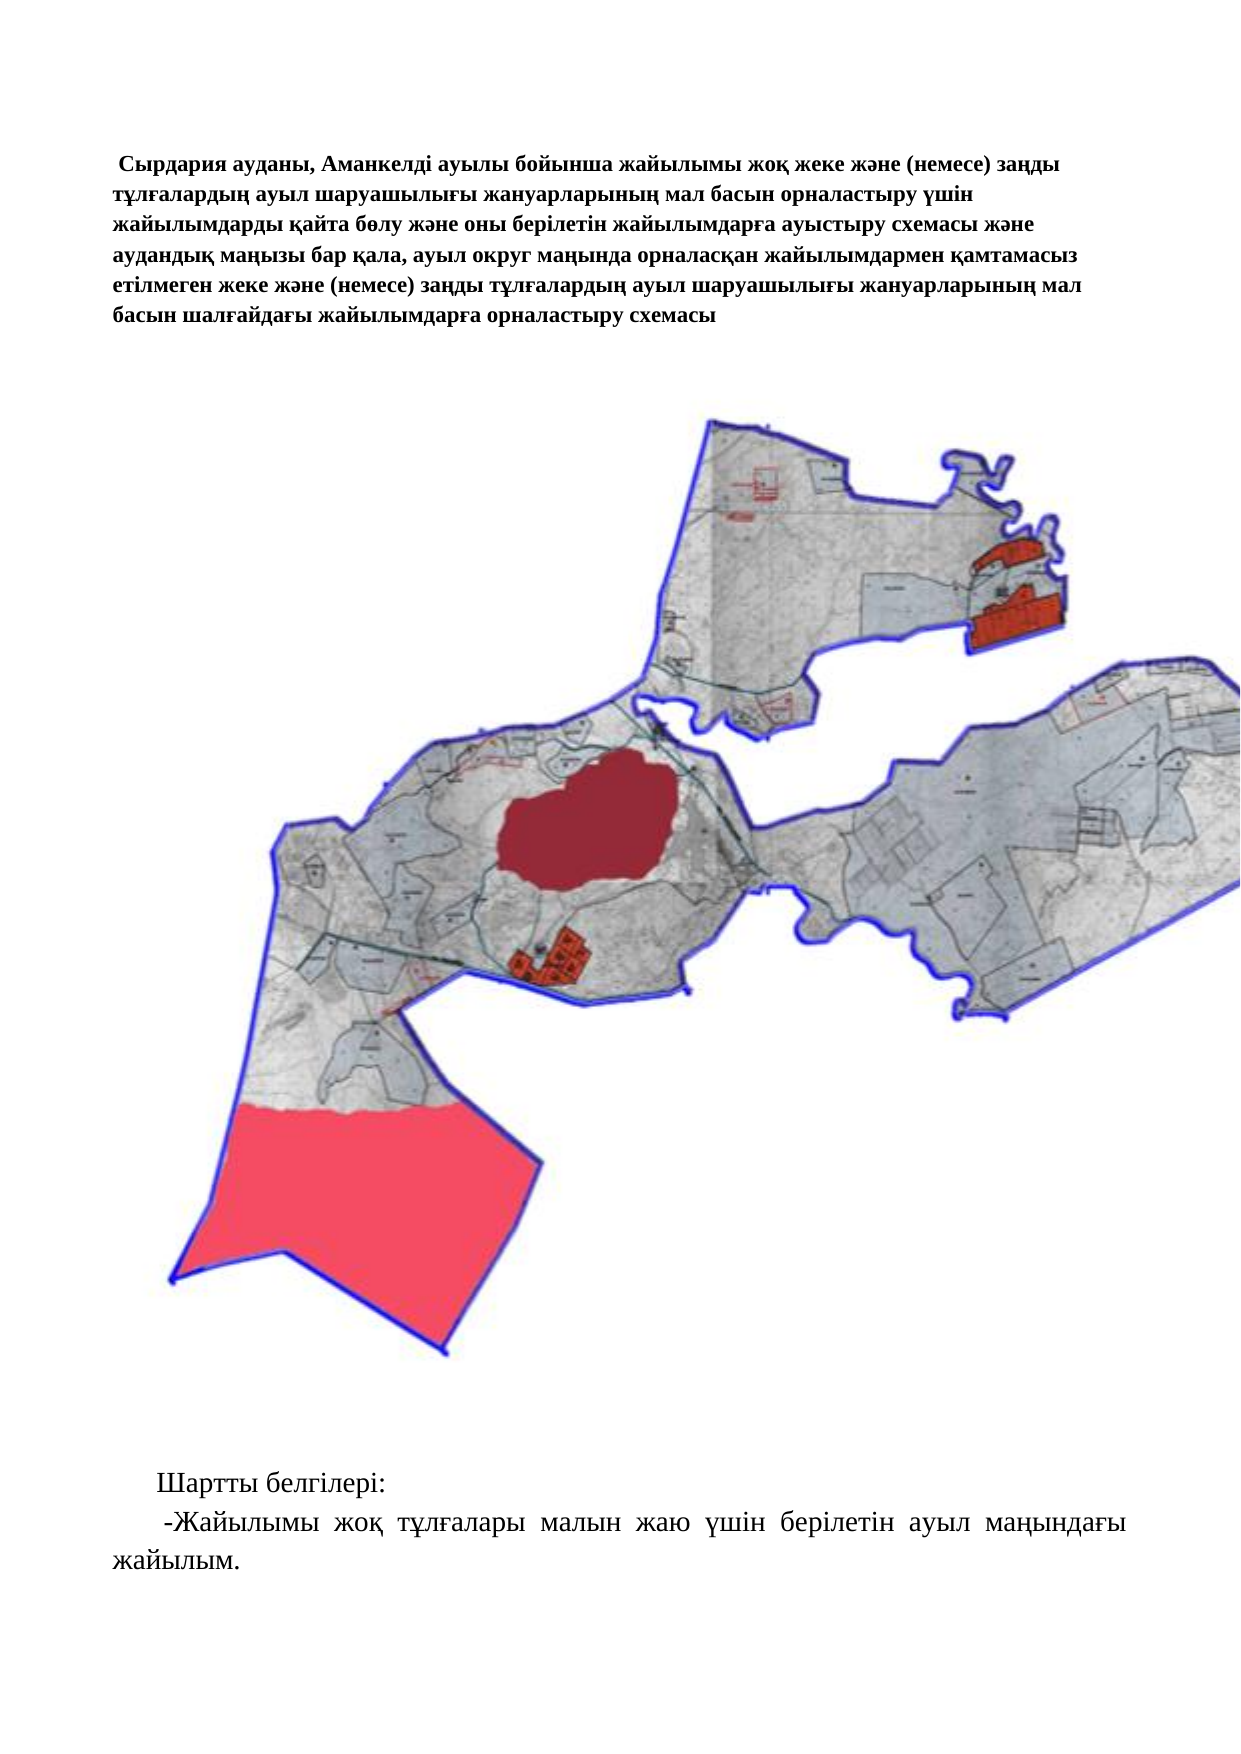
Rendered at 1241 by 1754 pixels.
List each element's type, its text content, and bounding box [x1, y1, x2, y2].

picture [112, 369, 1241, 1401]
text Сырдария ауданы, Аманкелді ауылы бойынша жайылымы жоқ жеке және (немесе) заңды тұлғалардың ауыл шаруашылығы жануарларының мал басын орналастыру үшін жайылымдарды қайта бөлу және оны берілетін жайылымдарға ауыстыру схемасы және аудандық маңызы бар қала, ауыл округ маңында орналасқан жайылымдармен қамтамасыз етілмеген жеке және (немесе) заңды тұлғалардың ауыл шаруашылығы жануарларының мал басын шалғайдағы жайылымдарға орналастыру схемасы [112, 150, 1128, 327]
text -Жайылымы жоқ тұлғалары малын жаю үшін берілетін ауыл маңындағы жайылым. [112, 1504, 1128, 1576]
text Шартты белгілері: [112, 1465, 1128, 1499]
